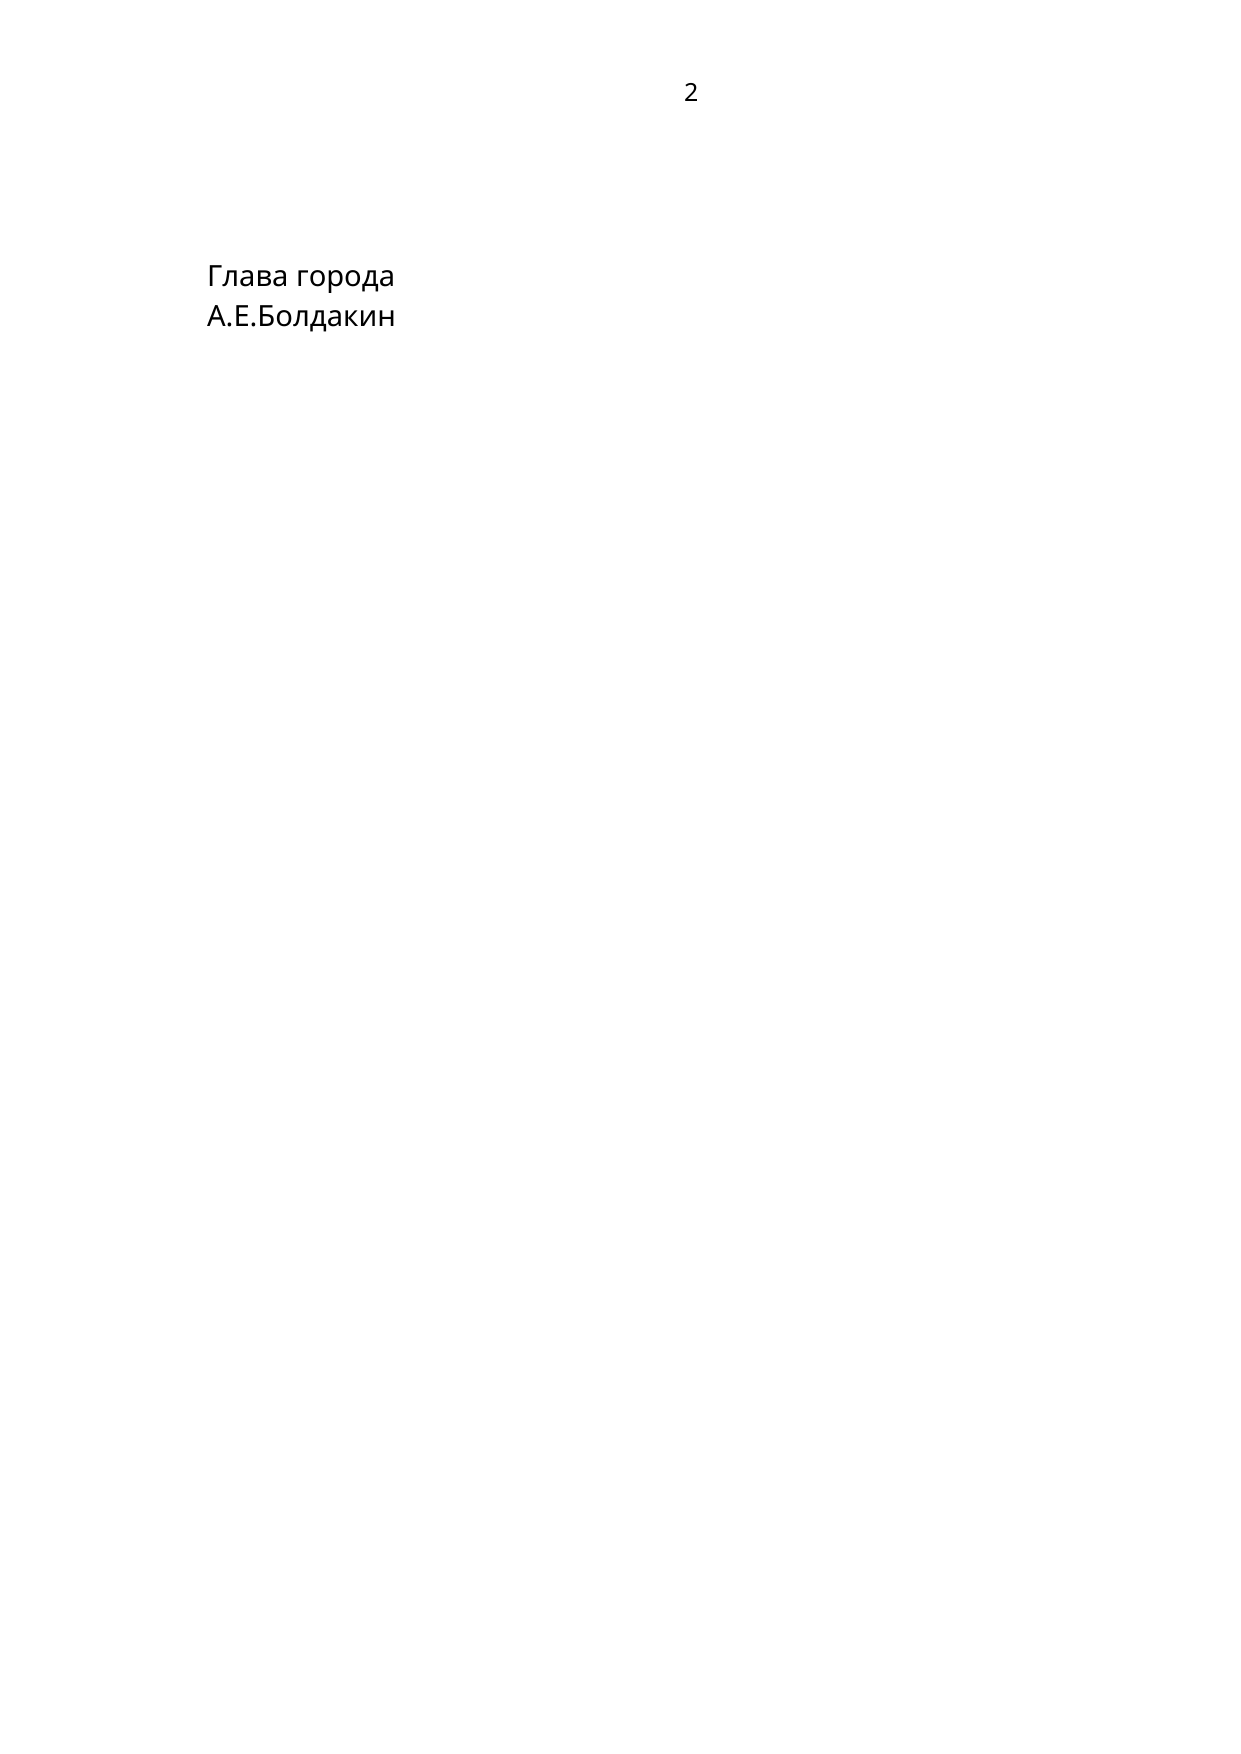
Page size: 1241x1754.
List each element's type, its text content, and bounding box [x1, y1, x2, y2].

text Глава города А.Е.Болдакин [207, 256, 1175, 335]
